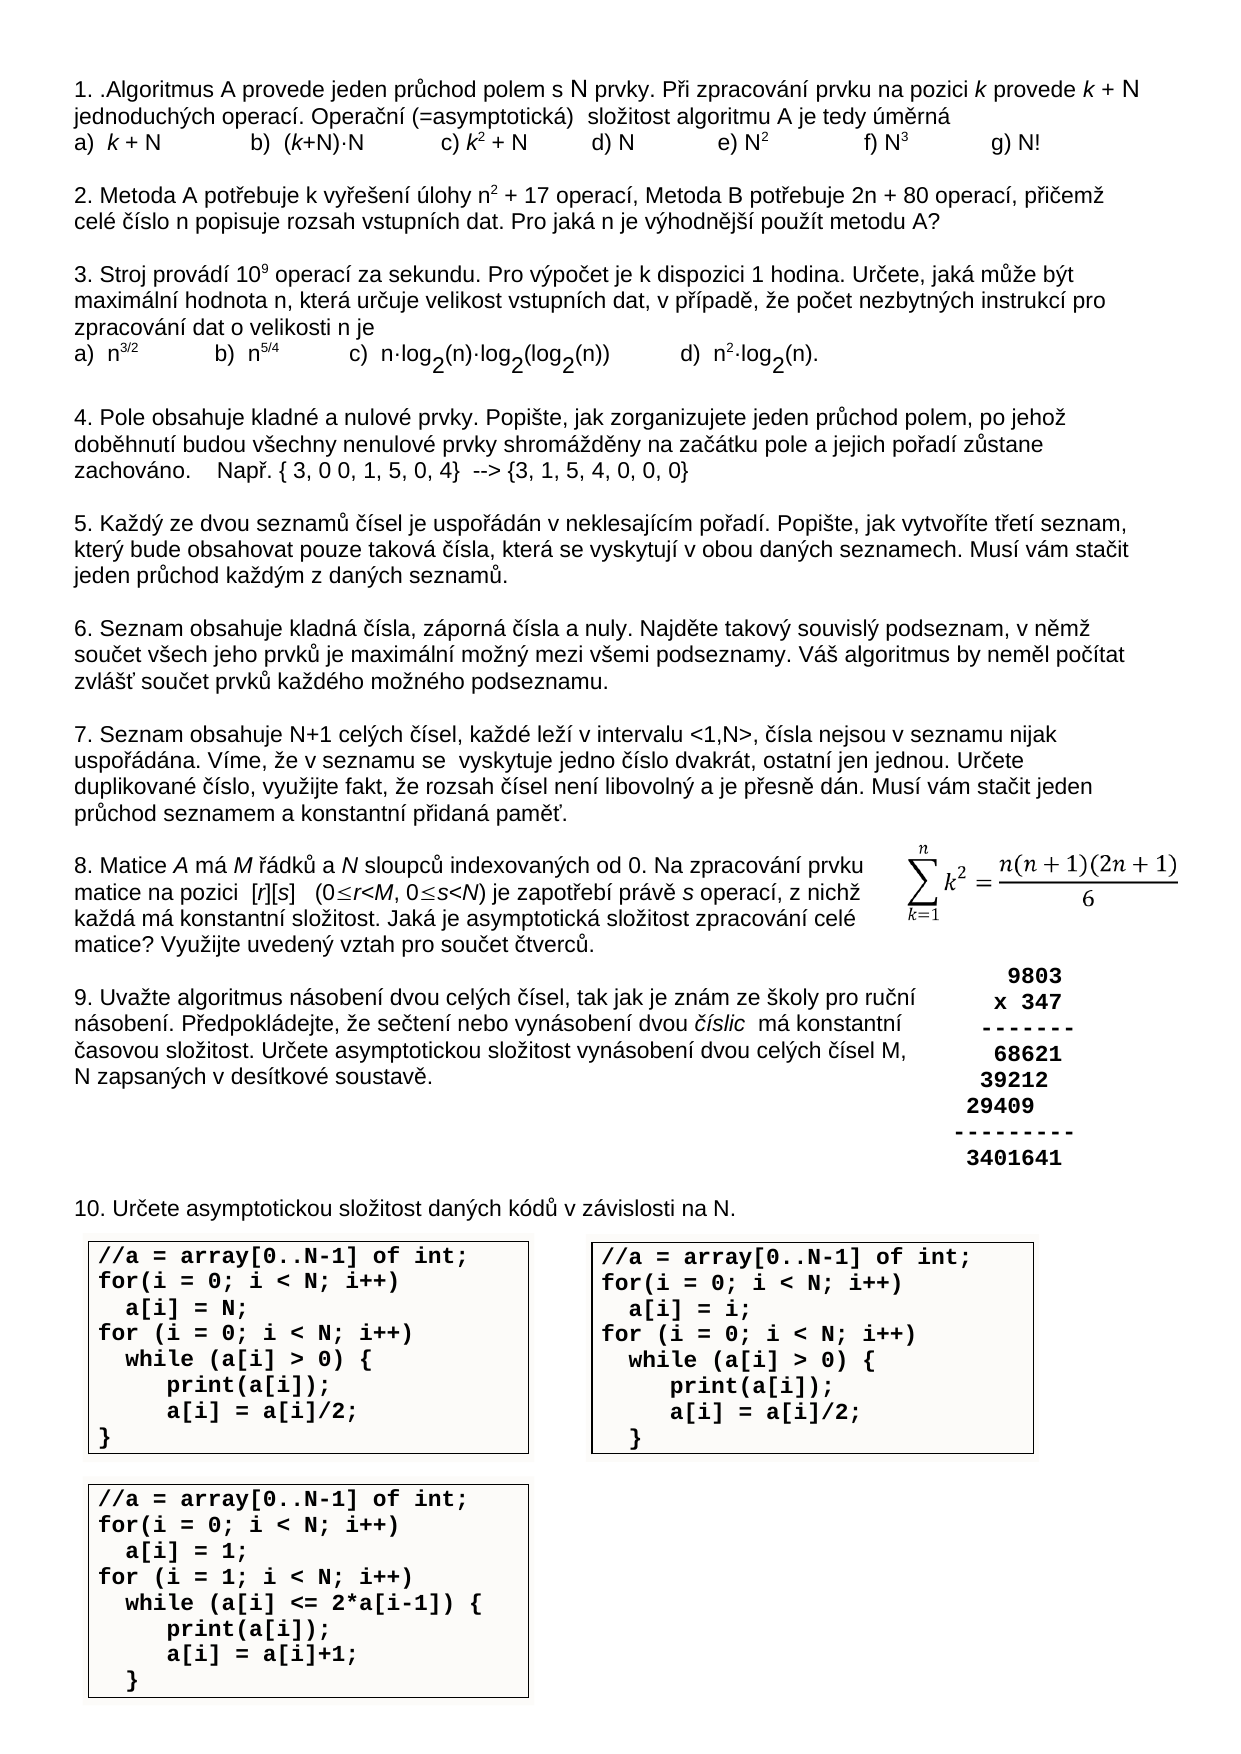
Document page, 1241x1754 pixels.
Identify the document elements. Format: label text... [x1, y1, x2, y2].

text jednoduchých operací. Operační (=asymptotická) složitost algoritmu A je tedy úměrná [74, 103, 1152, 129]
text 5. Každý ze dvou seznamů čísel je uspořádán v neklesajícím pořadí. Popište, jak vytvoříte třetí seznam, který bude obsahovat pouze taková čísla, která se vyskytují v obou daných seznamech. Musí vám stačit jeden průchod každým z daných seznamů. [74, 510, 1152, 589]
text 4. Pole obsahuje kladné a nulové prvky. Popište, jak zorganizujete jeden průchod polem, po jehož doběhnutí budou všechny nenulové prvky shromážděny na začátku pole a jejich pořadí zůstane zachováno. Např. { 3, 0 0, 1, 5, 0, 4} --> {3, 1, 5, 4, 0, 0, 0} [74, 404, 1152, 483]
text 8. Matice A má M řádků a N sloupců indexovaných od 0. Na zpracování prvku matice na pozici [r][s] (0r<M, 0s<N) je zapotřebí právě s operací, z nichž každá má konstantní složitost. Jaká je asymptotická složitost zpracování celé matice? Využijte uvedený vztah pro součet čtverců. [74, 852, 1152, 958]
text 7. Seznam obsahuje N+1 celých čísel, každé leží v intervalu <1,N>, čísla nejsou v seznamu nijak uspořádána. Víme, že v seznamu se vyskytuje jedno číslo dvakrát, ostatní jen jednou. Určete duplikované číslo, využijte fakt, že rozsah čísel není libovolný a je přesně dán. Musí vám stačit jeden průchod seznamem a konstantní přidaná paměť. [74, 721, 1152, 826]
text a) n3/2 b) n5/4 c) n·log2(n)·log2(log2(n)) d) n2·log2(n). [74, 340, 1152, 378]
text a) k + N b) (k+N)·N c) k2 + N d) N e) N2 f) N3 g) N! [74, 129, 1152, 155]
text 10. Určete asymptotickou složitost daných kódů v závislosti na N. [74, 1195, 1152, 1221]
text 6. Seznam obsahuje kladná čísla, záporná čísla a nuly. Najděte takový souvislý podseznam, v němž součet všech jeho prvků je maximální možný mezi všemi podseznamy. Váš algoritmus by neměl počítat zvlášť součet prvků každého možného podseznamu. [74, 615, 1152, 694]
text 9. Uvažte algoritmus násobení dvou celých čísel, tak jak je znám ze školy pro ruční násobení. Předpokládejte, že sečtení nebo vynásobení dvou číslic má konstantní časovou složitost. Určete asymptotickou složitost vynásobení dvou celých čísel M, N zapsaných v desítkové soustavě. [74, 984, 1152, 1089]
text 2. Metoda A potřebuje k vyřešení úlohy n2 + 17 operací, Metoda B potřebuje 2n + 80 operací, přičemž celé číslo n popisuje rozsah vstupních dat. Pro jaká n je výhodnější použít metodu A? [74, 182, 1152, 234]
text 3. Stroj provádí 109 operací za sekundu. Pro výpočet je k dispozici 1 hodina. Určete, jaká může být maximální hodnota n, která určuje velikost vstupních dat, v případě, že počet nezbytných instrukcí pro zpracování dat o velikosti n je [74, 261, 1152, 340]
text 1. .Algoritmus A provede jeden průchod polem s N prvky. Při zpracování prvku na pozici k provede k + N [74, 74, 1152, 103]
picture [898, 838, 1183, 923]
